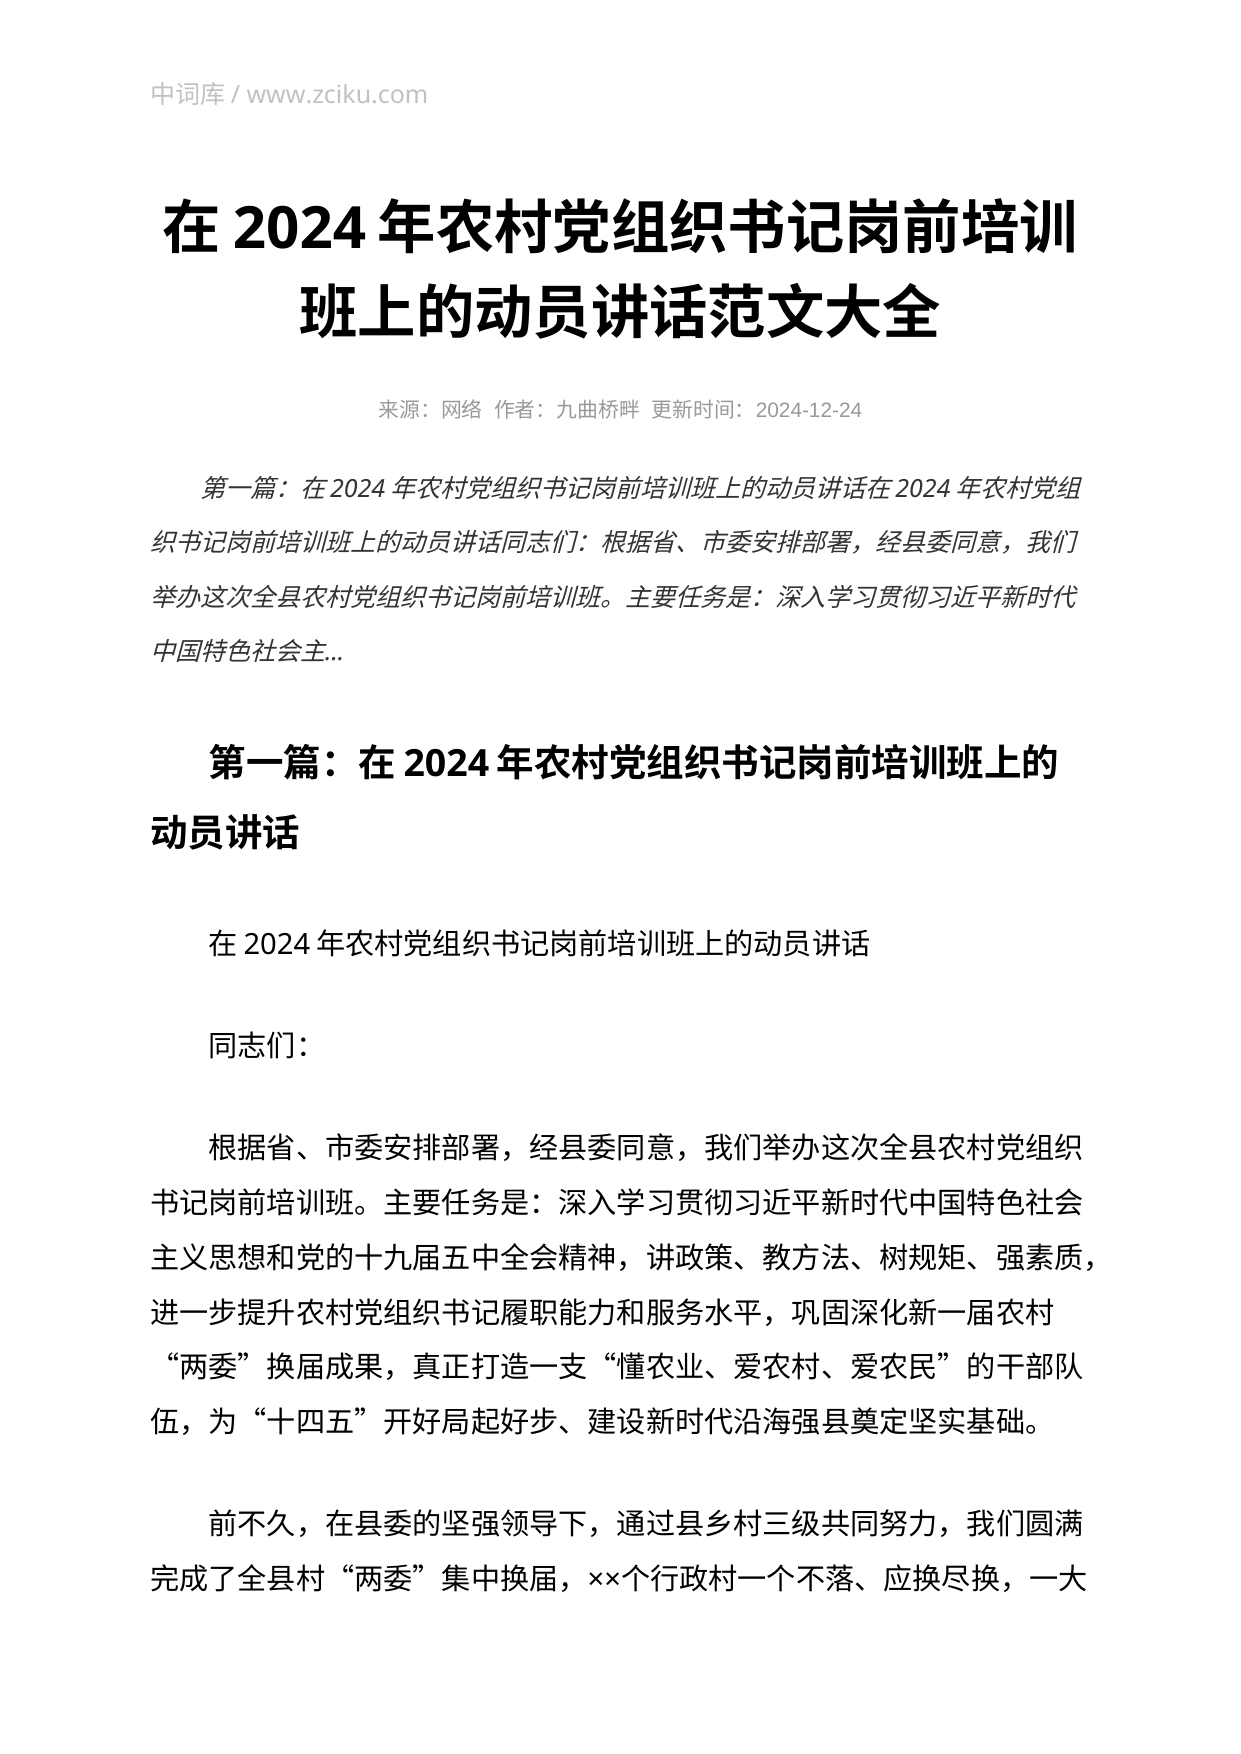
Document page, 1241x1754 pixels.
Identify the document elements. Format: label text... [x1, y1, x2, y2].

subtitle 在2024年农村党组织书记岗前培训班上的动员讲话范文大全 [150, 181, 1090, 351]
text 第一篇：在2024年农村党组织书记岗前培训班上的动员讲话 [150, 733, 1090, 858]
text 同志们： [150, 1023, 1090, 1065]
text 根据省、市委安排部署，经县委同意，我们举办这次全县农村党组织书记岗前培训班。主要任务是：深入学习贯彻习近平新时代中国特色社会主义思想和党的十九届五中全会精神，讲政策、教方法、树规矩、强素质，进一步提升农村党组织书记履职能力和服务水平，巩固深化新一届农村“两委”换届成果，真正打造一支“懂农业、爱农村、爱农民”的干部队伍，为“十四五”开好局起好步、建设新时代沿海强县奠定坚实基础。 [150, 1124, 1090, 1441]
text 在2024年农村党组织书记岗前培训班上的动员讲话 [150, 921, 1090, 963]
text 第一篇：在2024年农村党组织书记岗前培训班上的动员讲话在2024年农村党组织书记岗前培训班上的动员讲话同志们：根据省、市委安排部署，经县委同意，我们举办这次全县农村党组织书记岗前培训班。主要任务是：深入学习贯彻习近平新时代中国特色社会主... [150, 468, 1090, 668]
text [150, 1501, 1090, 1598]
text 来源：网络 作者：九曲桥畔 更新时间：2024-12-24 [150, 397, 1090, 421]
